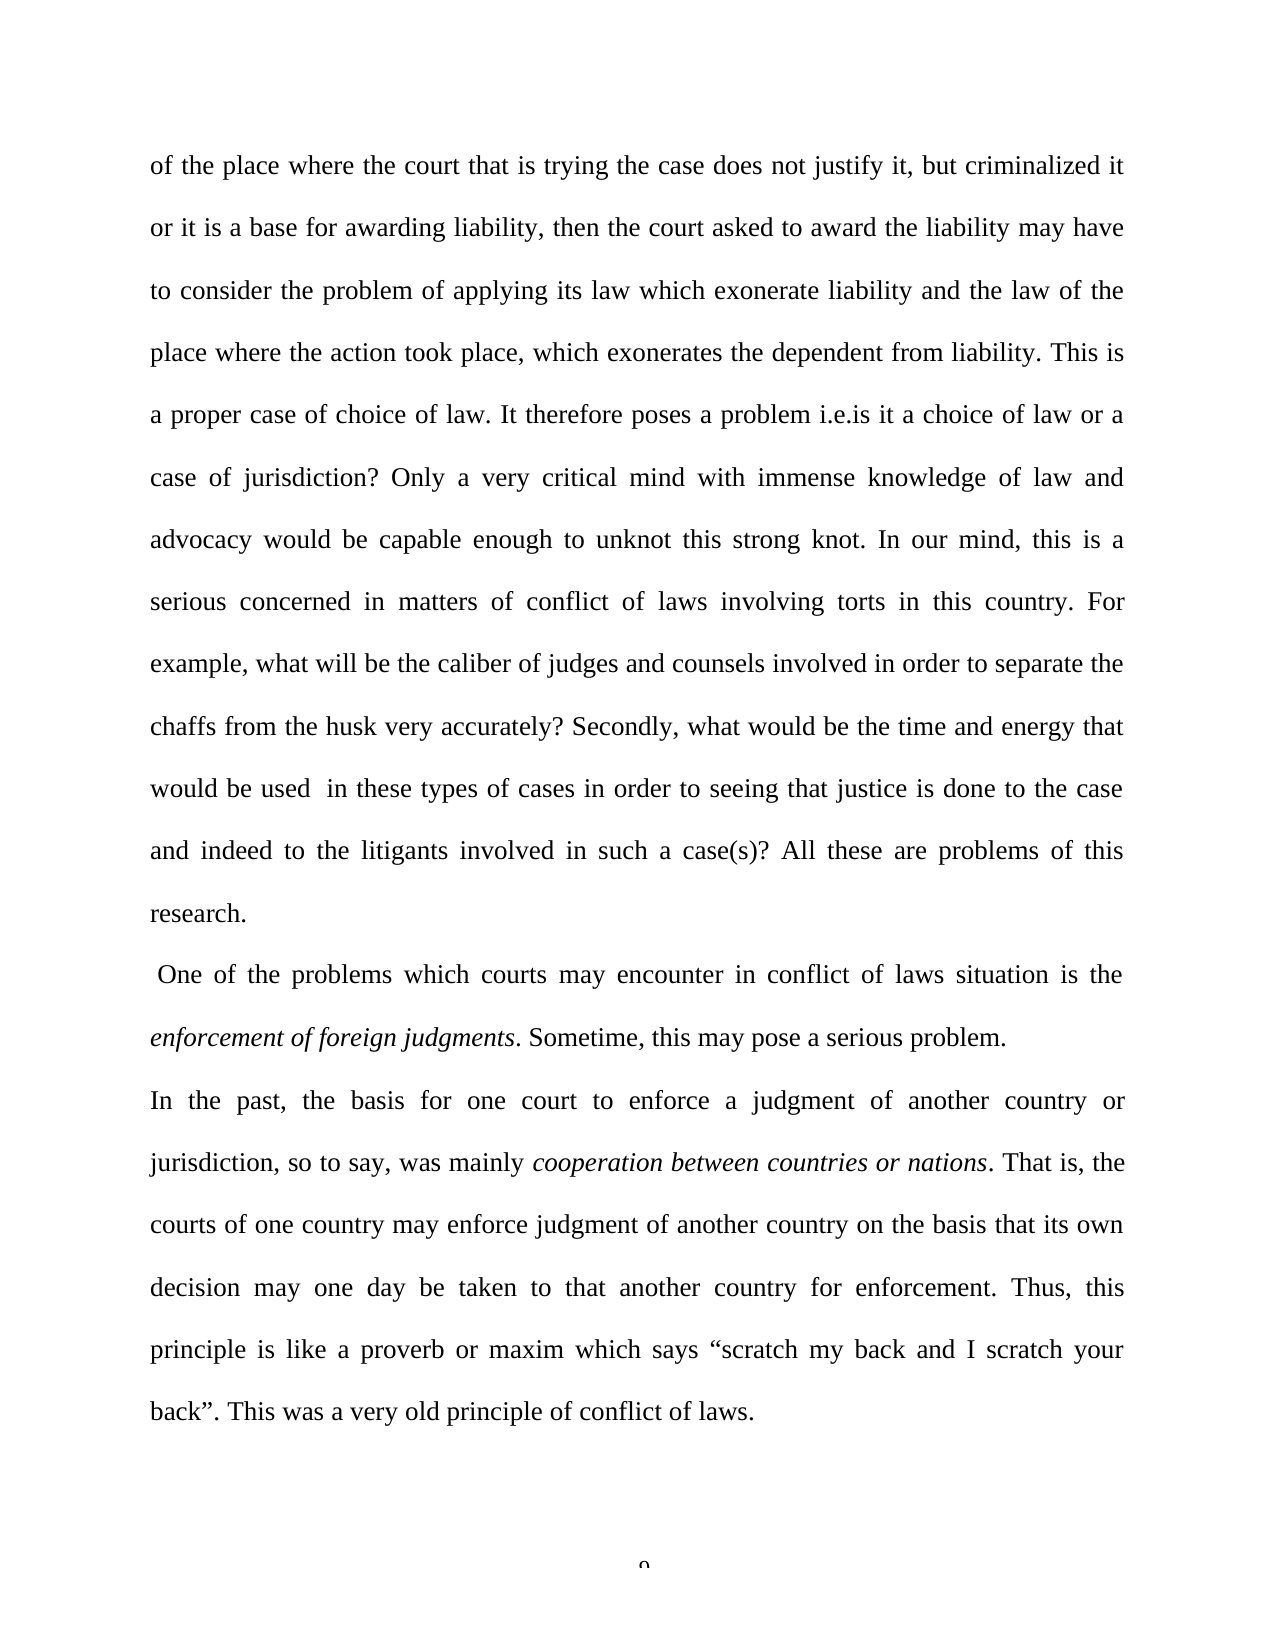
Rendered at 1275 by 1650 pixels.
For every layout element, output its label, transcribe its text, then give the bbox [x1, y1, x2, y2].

text enforcement of foreign judgments. Sometime, this may pose a serious problem. [150, 1021, 1154, 1052]
text One of the problems which courts may encounter in conflict of laws situation is the [157, 959, 1154, 990]
text In the past, the basis for one court to enforce a judgment of another country or jurisdiction, so to say, was mainly cooperation between countries or nations. That is, the courts of one country may enforce judgment of another country on the basis that its own decision may one day be taken to that another country for enforcement. Thus, this principle is like a proverb or maxim which says “scratch my back and I scratch your back”. This was a very old principle of conflict of laws. [150, 1084, 1126, 1426]
text of the place where the court that is trying the case does not justify it, but criminalized it or it is a base for awarding liability, then the court asked to award the liability may have to consider the problem of applying its law which exonerate liability and the law of the place where the action took place, which exonerates the dependent from liability. This is a proper case of choice of law. It therefore poses a problem i.e.is it a choice of law or a case of jurisdiction? Only a very critical mind with immense knowledge of law and advocacy would be capable enough to unknot this strong knot. In our mind, this is a serious concerned in matters of conflict of laws involving torts in this country. For example, what will be the caliber of judges and counsels involved in order to separate the chaffs from the husk very accurately? Secondly, what would be the time and energy that would be used in these types of cases in order to seeing that justice is done to the case and indeed to the litigants involved in such a case(s)? All these are problems of this research. [150, 149, 1125, 928]
